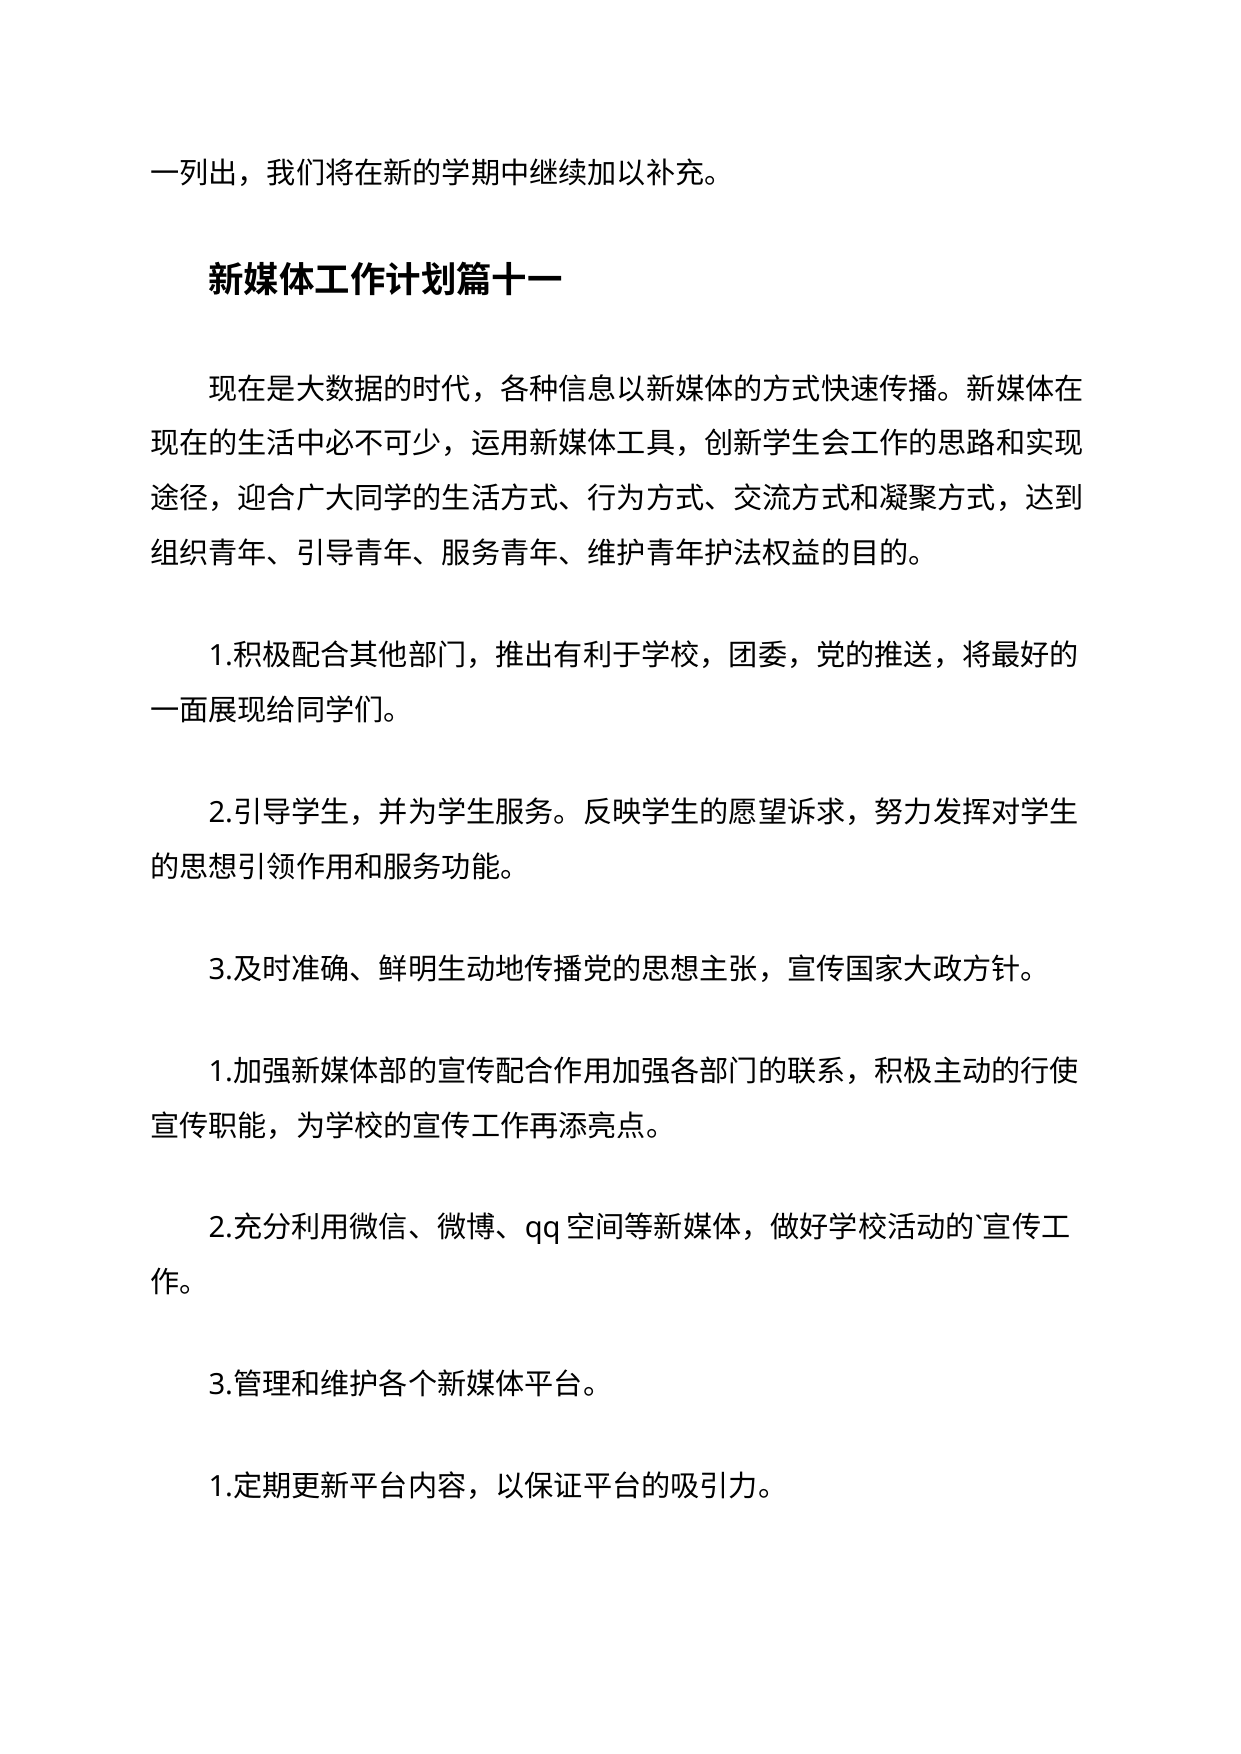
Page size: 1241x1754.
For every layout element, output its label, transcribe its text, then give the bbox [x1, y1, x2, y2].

text 1.定期更新平台内容，以保证平台的吸引力。 [150, 1463, 1090, 1505]
text 新媒体工作计划篇十一 [150, 252, 1090, 303]
text 2.充分利用微信、微博、qq空间等新媒体，做好学校活动的`宣传工作。 [150, 1204, 1090, 1301]
text 现在是大数据的时代，各种信息以新媒体的方式快速传播。新媒体在现在的生活中必不可少，运用新媒体工具，创新学生会工作的思路和实现途径，迎合广大同学的生活方式、行为方式、交流方式和凝聚方式，达到组织青年、引导青年、服务青年、维护青年护法权益的目的。 [150, 365, 1090, 572]
text 1.加强新媒体部的宣传配合作用加强各部门的联系，积极主动的行使宣传职能，为学校的宣传工作再添亮点。 [150, 1047, 1090, 1144]
text 2.引导学生，并为学生服务。反映学生的愿望诉求，努力发挥对学生的思想引领作用和服务功能。 [150, 788, 1090, 886]
text 3.及时准确、鲜明生动地传播党的思想主张，宣传国家大政方针。 [150, 945, 1090, 988]
text 1.积极配合其他部门，推出有利于学校，团委，党的推送，将最好的一面展现给同学们。 [150, 632, 1090, 729]
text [150, 150, 1090, 192]
text 3.管理和维护各个新媒体平台。 [150, 1361, 1090, 1403]
